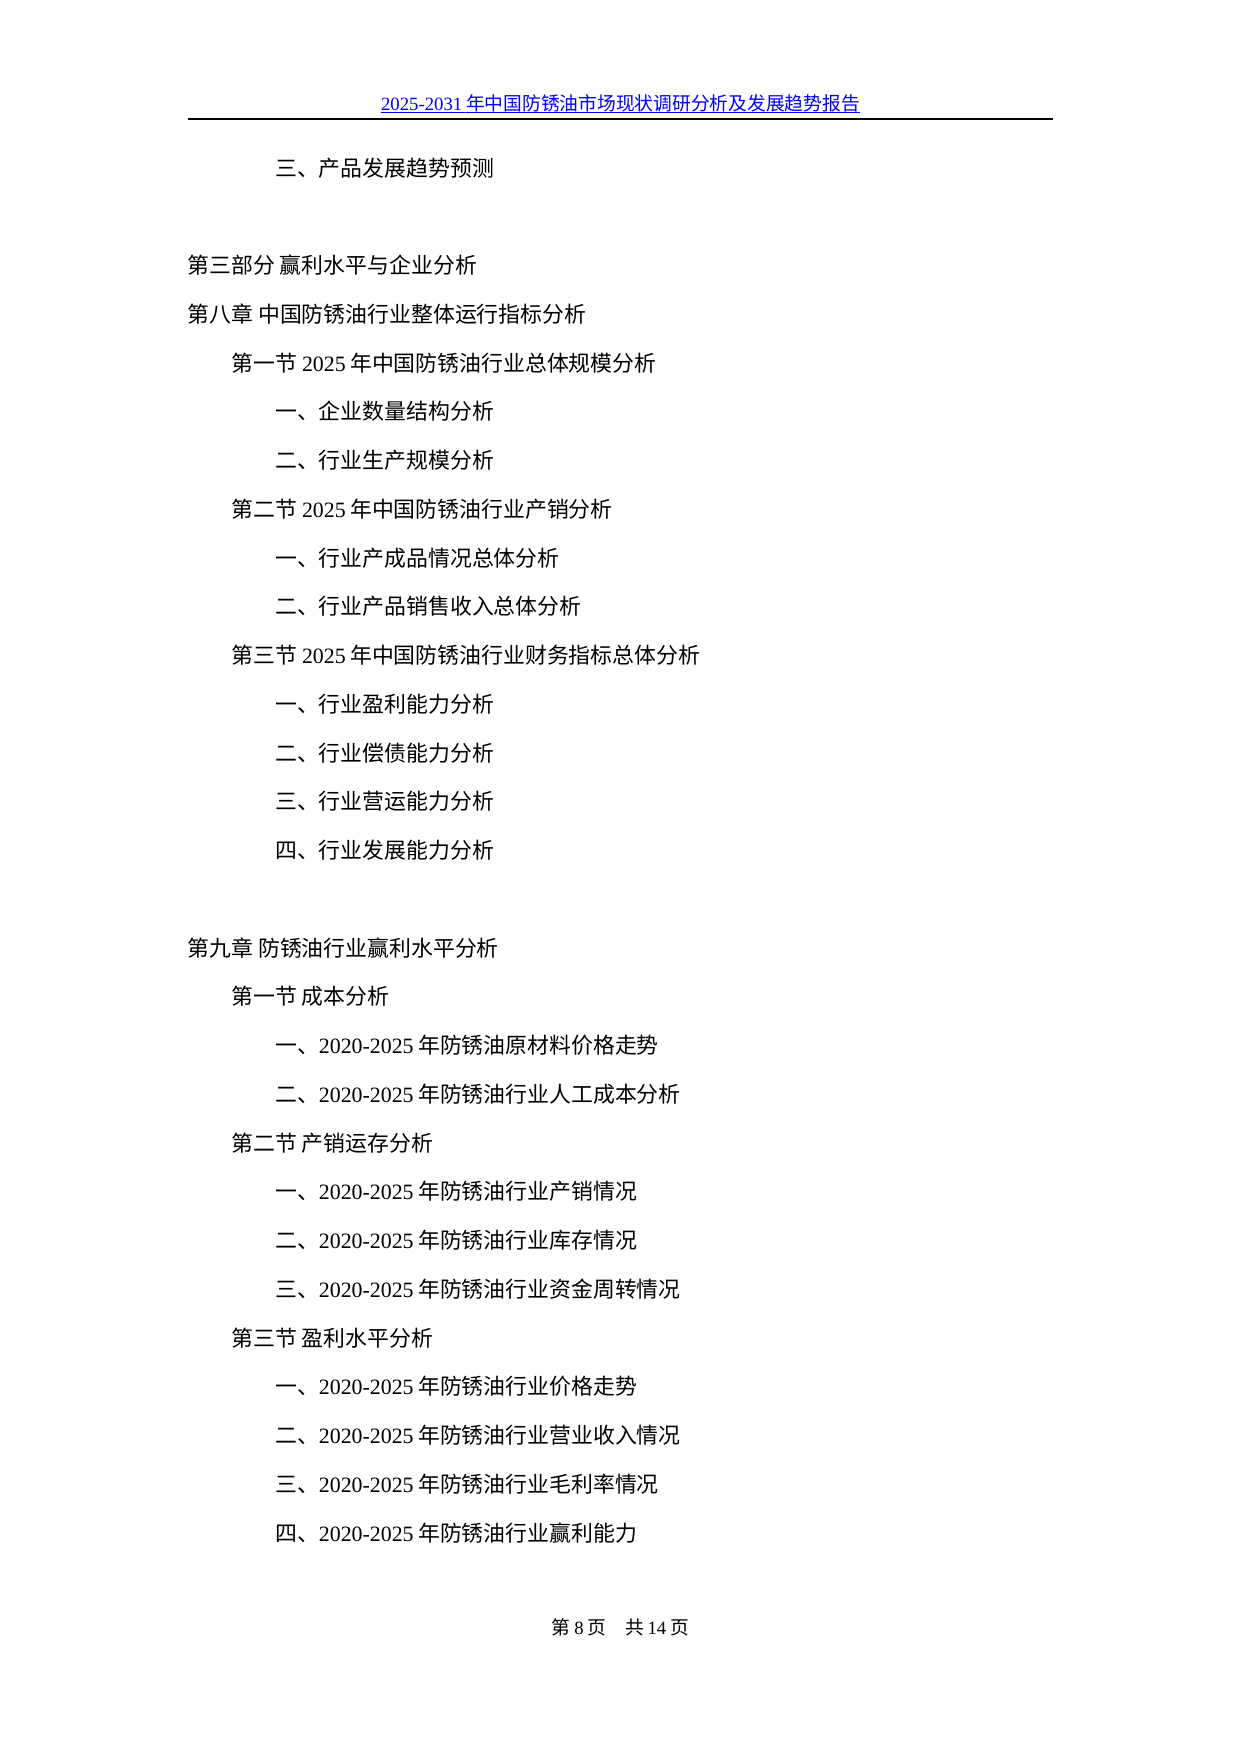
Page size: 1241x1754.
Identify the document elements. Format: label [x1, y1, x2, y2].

text [187, 150, 1053, 1548]
